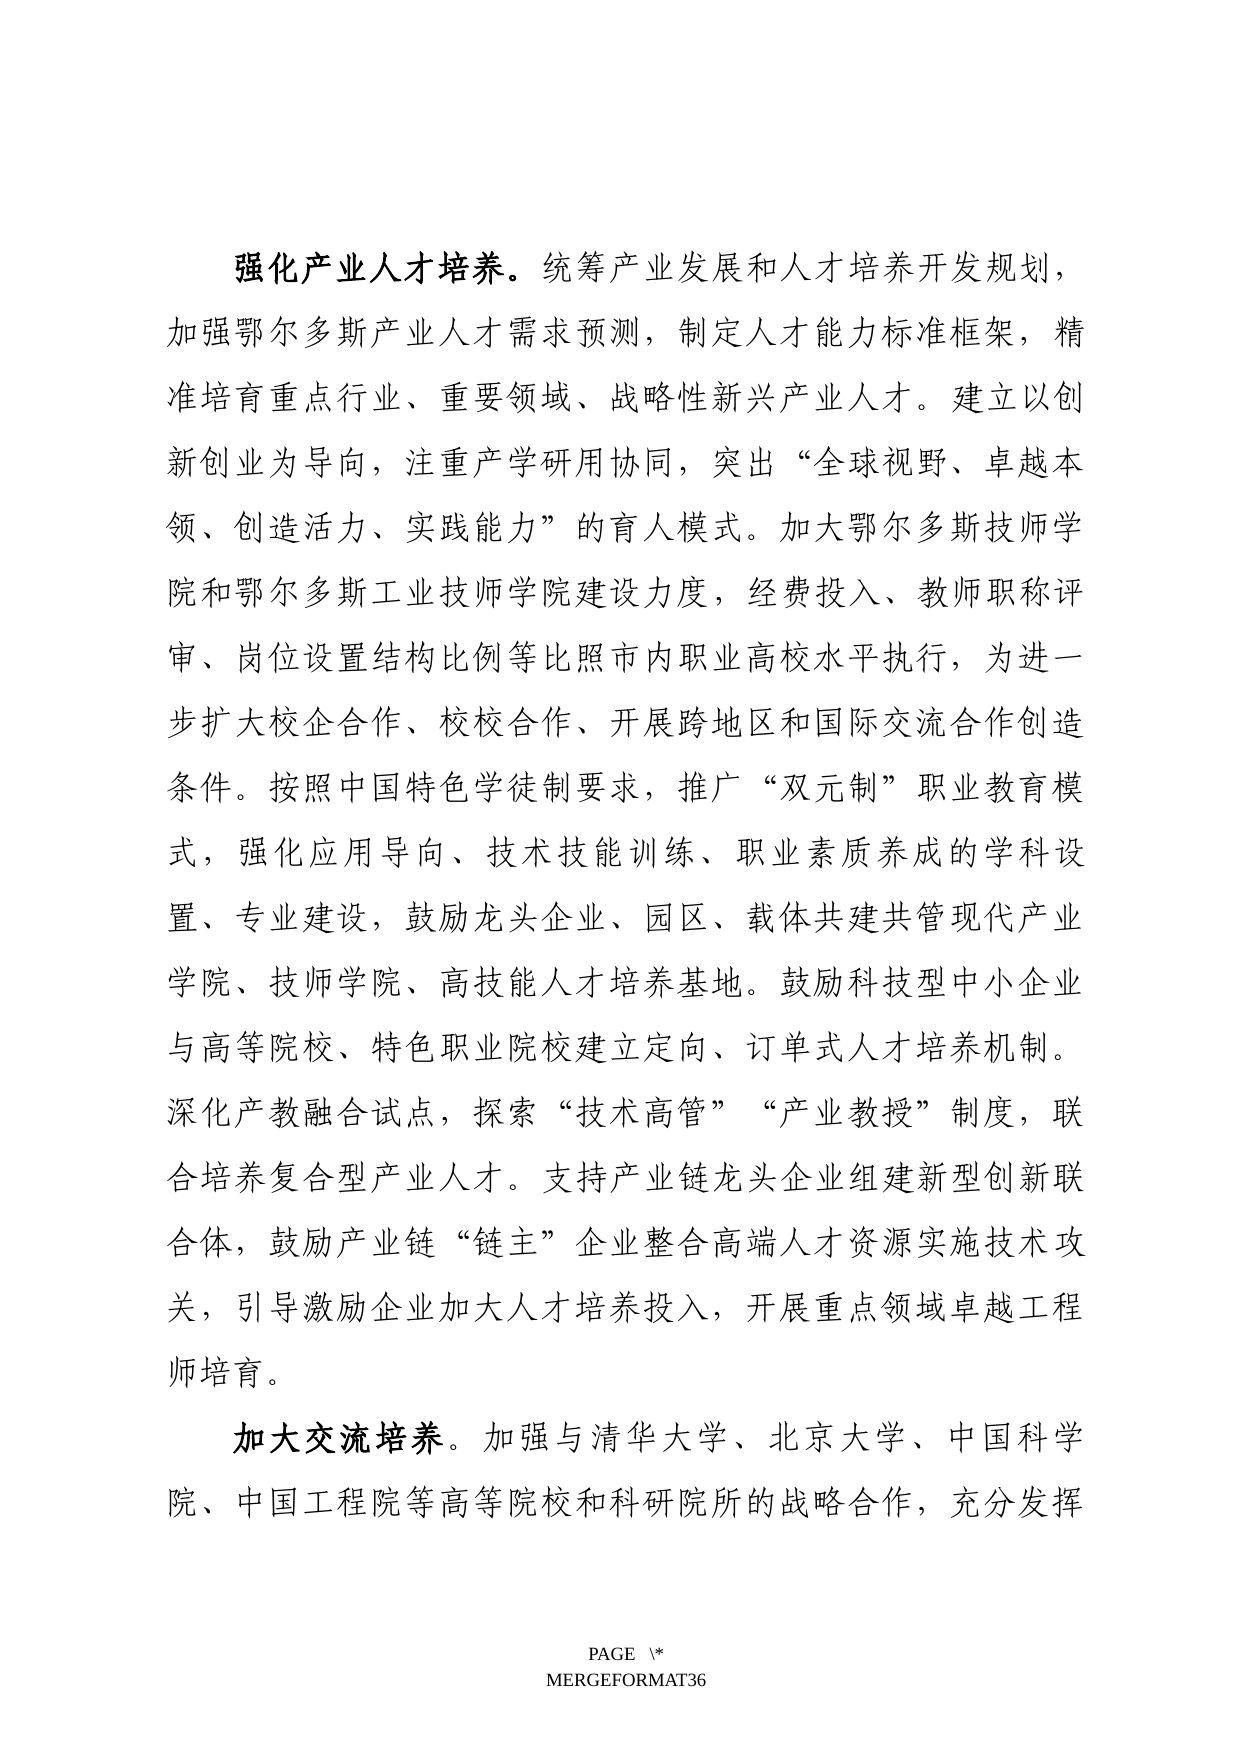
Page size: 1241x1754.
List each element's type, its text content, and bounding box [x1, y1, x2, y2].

text 强化产业人才培养。统筹产业发展和人才培养开发规划，加强鄂尔多斯产业人才需求预测，制定人才能力标准框架，精准培育重点行业、重要领域、战略性新兴产业人才。建立以创新创业为导向，注重产学研用协同，突出“全球视野、卓越本领、创造活力、实践能力”的育人模式。加大鄂尔多斯技师学院和鄂尔多斯工业技师学院建设力度，经费投入、教师职称评审、岗位设置结构比例等比照市内职业高校水平执行，为进一步扩大校企合作、校校合作、开展跨地区和国际交流合作创造条件。按照中国特色学徒制要求，推广“双元制”职业教育模式，强化应用导向、技术技能训练、职业素质养成的学科设置、专业建设，鼓励龙头企业、园区、载体共建共管现代产业学院、技师学院、高技能人才培养基地。鼓励科技型中小企业与高等院校、特色职业院校建立定向、订单式人才培养机制。深化产教融合试点，探索“技术高管”“产业教授”制度，联合培养复合型产业人才。支持产业链龙头企业组建新型创新联合体，鼓励产业链“链主”企业整合高端人才资源实施技术攻关，引导激励企业加大人才培养投入，开展重点领域卓越工程师培育。 [165, 233, 1087, 1403]
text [165, 1403, 1087, 1533]
